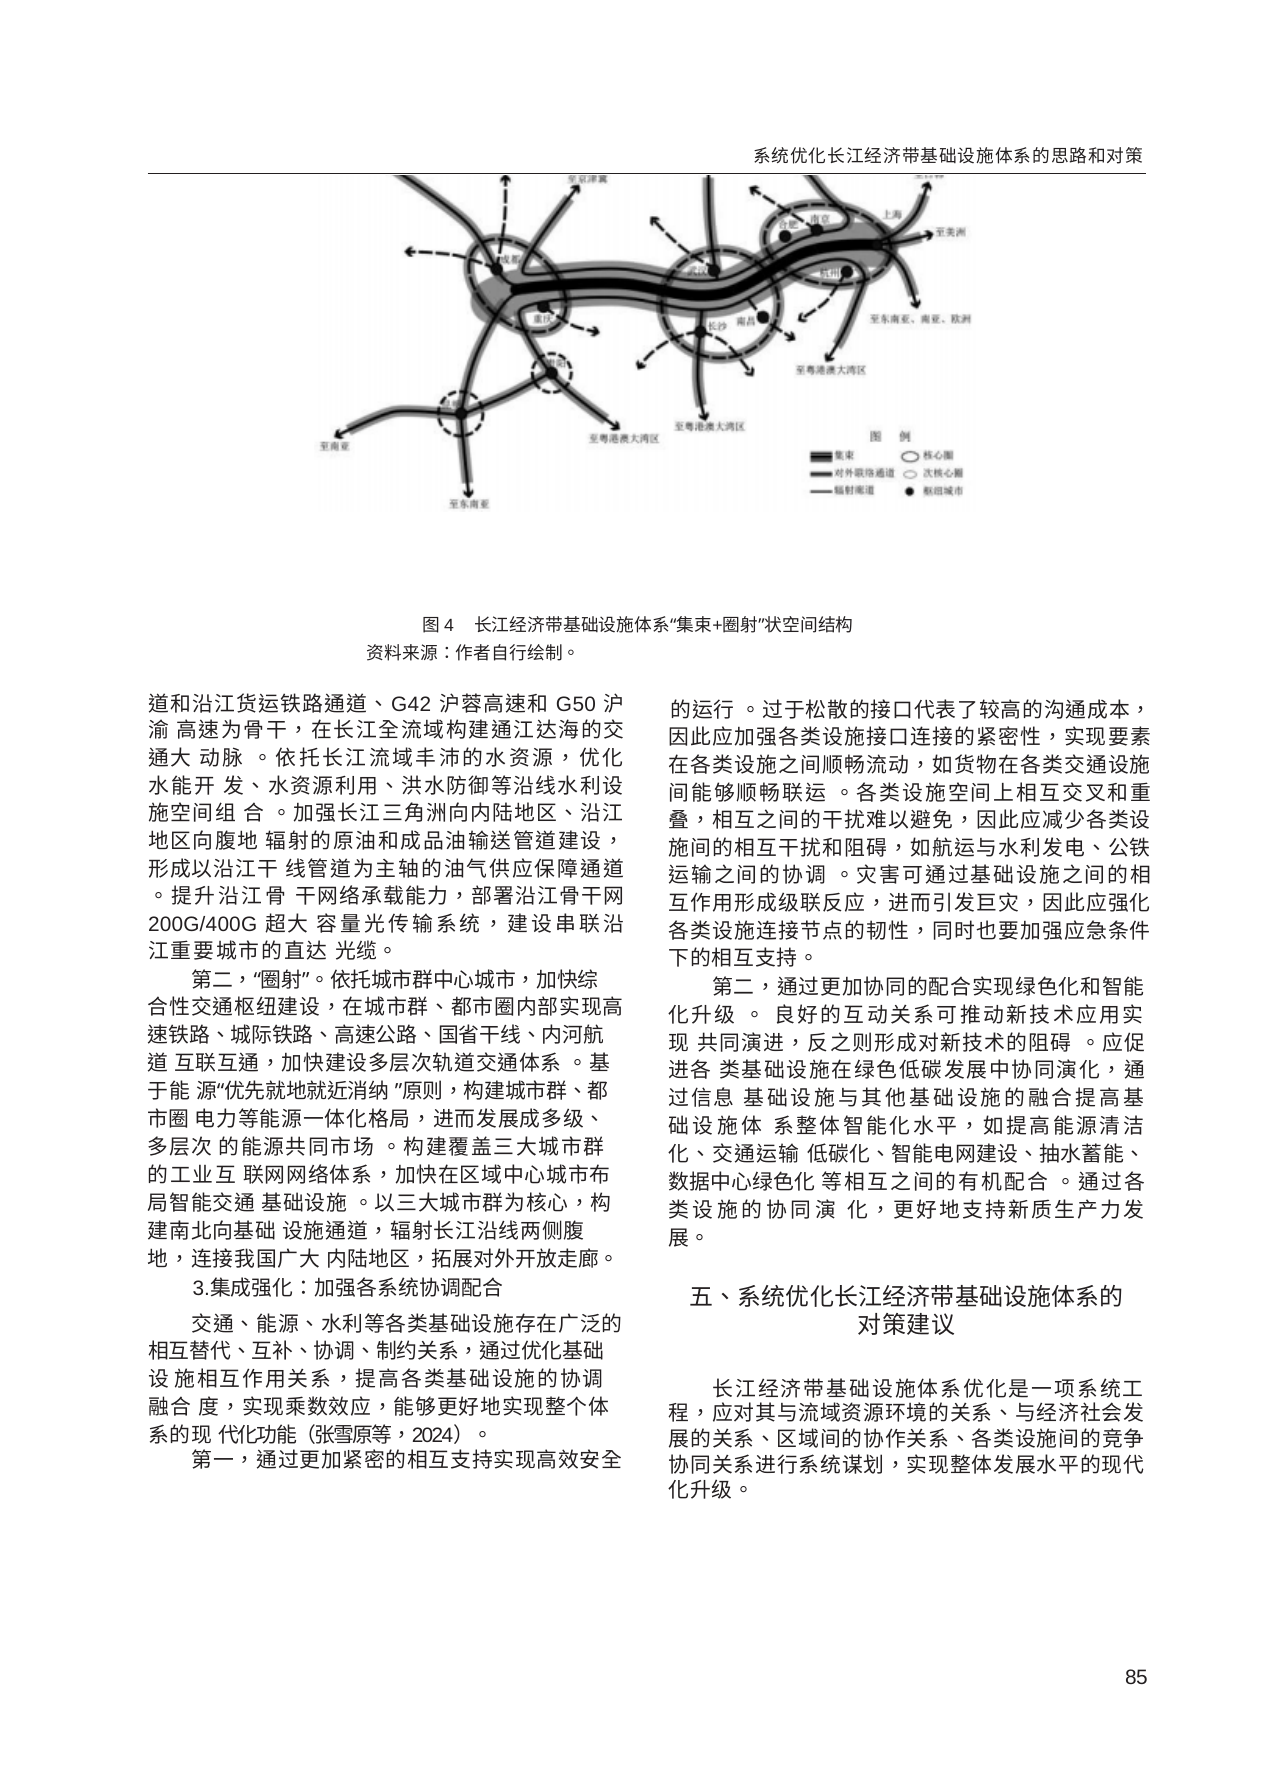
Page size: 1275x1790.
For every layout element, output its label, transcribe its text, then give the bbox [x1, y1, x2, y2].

text 交通、能源、水利等各类基础设施存在广泛的 相互替代、互补、协调、制约关系，通过优化基础设 施相互作用关系，提高各类基础设施的协调融合 度，实现乘数效应，能够更好地实现整个体系的现 代化功能（张雪原等，2024）。 [148, 1309, 624, 1449]
text 3.集成强化：加强各系统协调配合 [192, 1273, 658, 1301]
text 第二，“圈射”。依托城市群中心城市，加快综 合性交通枢纽建设，在城市群、都市圈内部实现高 速铁路、城际铁路、高速公路、国省干线、内河航道 互联互通，加快建设多层次轨道交通体系 。基于能 源“优先就地就近消纳 ”原则，构建城市群、都市圈 电力等能源一体化格局，进而发展成多级、多层次 的能源共同市场 。构建覆盖三大城市群的工业互 联网网络体系，加快在区域中心城市布局智能交通 基础设施 。以三大城市群为核心，构建南北向基础 设施通道，辐射长江沿线两侧腹地，连接我国广大 内陆地区，拓展对外开放走廊。 [148, 965, 624, 1272]
text 道和沿江货运铁路通道、G42 沪蓉高速和 G50 沪渝 高速为骨干，在长江全流域构建通江达海的交通大 动脉 。依托长江流域丰沛的水资源，优化水能开 发、水资源利用、洪水防御等沿线水利设施空间组 合 。加强长江三角洲向内陆地区、沿江地区向腹地 辐射的原油和成品油输送管道建设，形成以沿江干 线管道为主轴的油气供应保障通道 。提升沿江骨 干网络承载能力，部署沿江骨干网 200G/400G 超大 容量光传输系统，建设串联沿江重要城市的直达 光缆。 [148, 689, 624, 965]
text 五、系统优化长江经济带基础设施体系的 对策建议 [689, 1282, 1125, 1341]
text 第一，通过更加紧密的相互支持实现高效安全 [192, 1449, 658, 1470]
text 第二，通过更加协同的配合实现绿色化和智能 化升级 。 良好的互动关系可推动新技术应用实现 共同演进，反之则形成对新技术的阻碍 。应促进各 类基础设施在绿色低碳发展中协同演化，通过信息 基础设施与其他基础设施的融合提高基础设施体 系整体智能化水平，如提高能源清洁化、交通运输 低碳化、智能电网建设、抽水蓄能、数据中心绿色化 等相互之间的有机配合 。通过各类设施的协同演 化，更好地支持新质生产力发展。 [668, 972, 1145, 1251]
text 图4 长江经济带基础设施体系“集束+圈射”状空间结构 资料来源：作者自行绘制。 [367, 612, 873, 665]
picture [314, 175, 979, 512]
text 长江经济带基础设施体系优化是一项系统工 程，应对其与流域资源环境的关系、与经济社会发 展的关系、区域间的协作关系、各类设施间的竞争 协同关系进行系统谋划，实现整体发展水平的现代 化升级。 [668, 1376, 1145, 1504]
text 的运行 。过于松散的接口代表了较高的沟通成本， 因此应加强各类设施接口连接的紧密性，实现要素 在各类设施之间顺畅流动，如货物在各类交通设施 间能够顺畅联运 。各类设施空间上相互交叉和重 叠，相互之间的干扰难以避免，因此应减少各类设 施间的相互干扰和阻碍，如航运与水利发电、公铁 运输之间的协调 。灾害可通过基础设施之间的相 互作用形成级联反应，进而引发巨灾，因此应强化 各类设施连接节点的韧性，同时也要加强应急条件 下的相互支持。 [668, 696, 1152, 972]
